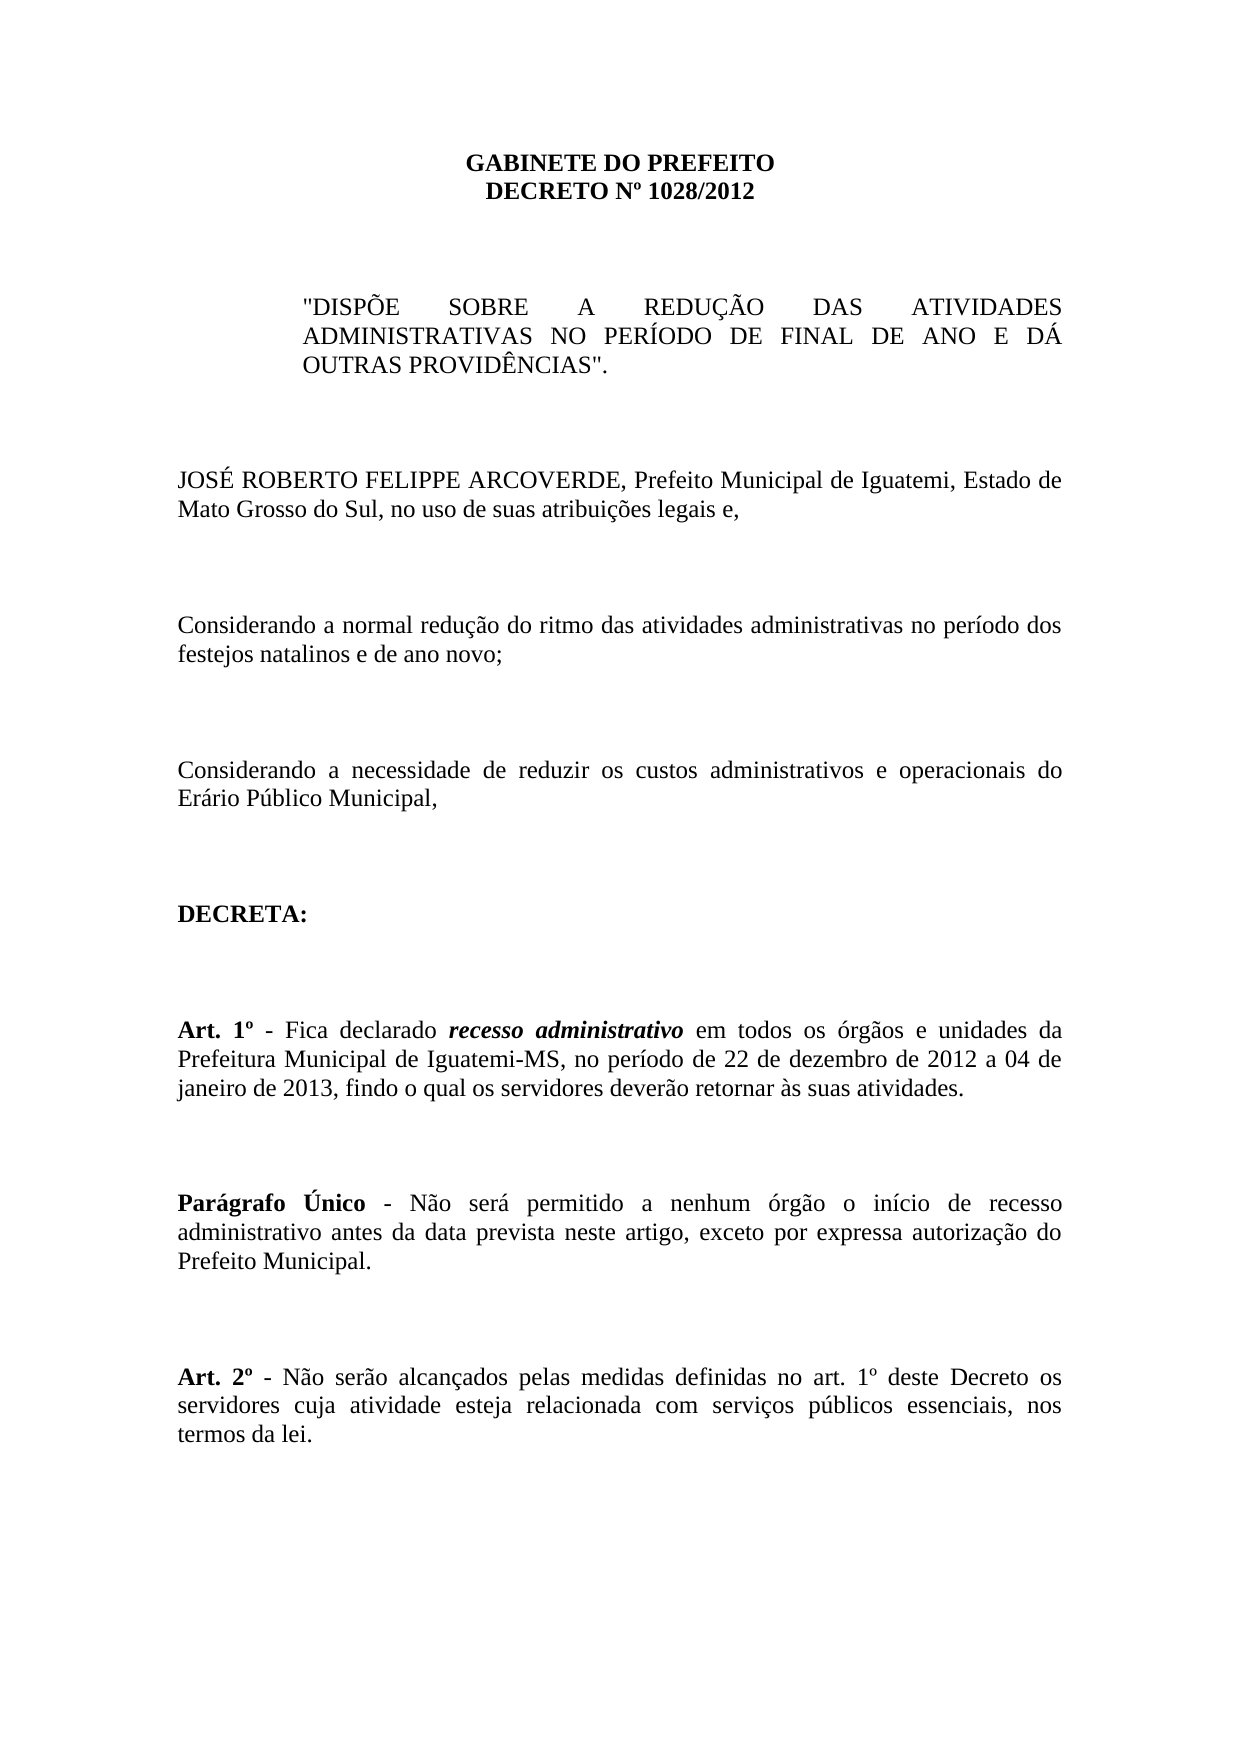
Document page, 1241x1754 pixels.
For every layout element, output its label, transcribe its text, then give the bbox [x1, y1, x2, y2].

text Parágrafo Único - Não será permitido a nenhum órgão o início de recesso administrativo antes da data prevista neste artigo, exceto por expressa autorização do Prefeito Municipal. [177, 1188, 1063, 1275]
text Considerando a normal redução do ritmo das atividades administrativas no período dos festejos natalinos e de ano novo; [177, 610, 1063, 668]
text GABINETE DO PREFEITO DECRETO Nº 1028/2012 [177, 148, 1063, 205]
text Art. 1º - Fica declarado recesso administrativo em todos os órgãos e unidades da Prefeitura Municipal de Iguatemi-MS, no período de 22 de dezembro de 2012 a 04 de janeiro de 2013, findo o qual os servidores deverão retornar às suas atividades. [177, 1015, 1063, 1101]
text JOSÉ ROBERTO FELIPPE ARCOVERDE, Prefeito Municipal de Iguatemi, Estado de Mato Grosso do Sul, no uso de suas atribuições legais e, [177, 466, 1063, 523]
text "DISPÕE SOBRE A REDUÇÃO DAS ATIVIDADES ADMINISTRATIVAS NO PERÍODO DE FINAL DE ANO E DÁ OUTRAS PROVIDÊNCIAS". [302, 292, 1063, 378]
text DECRETA: [177, 899, 1063, 928]
text Considerando a necessidade de reduzir os custos administrativos e operacionais do Erário Público Municipal, [177, 755, 1063, 812]
text Art. 2º - Não serão alcançados pelas medidas definidas no art. 1º deste Decreto os servidores cuja atividade esteja relacionada com serviços públicos essenciais, nos termos da lei. [177, 1362, 1063, 1448]
